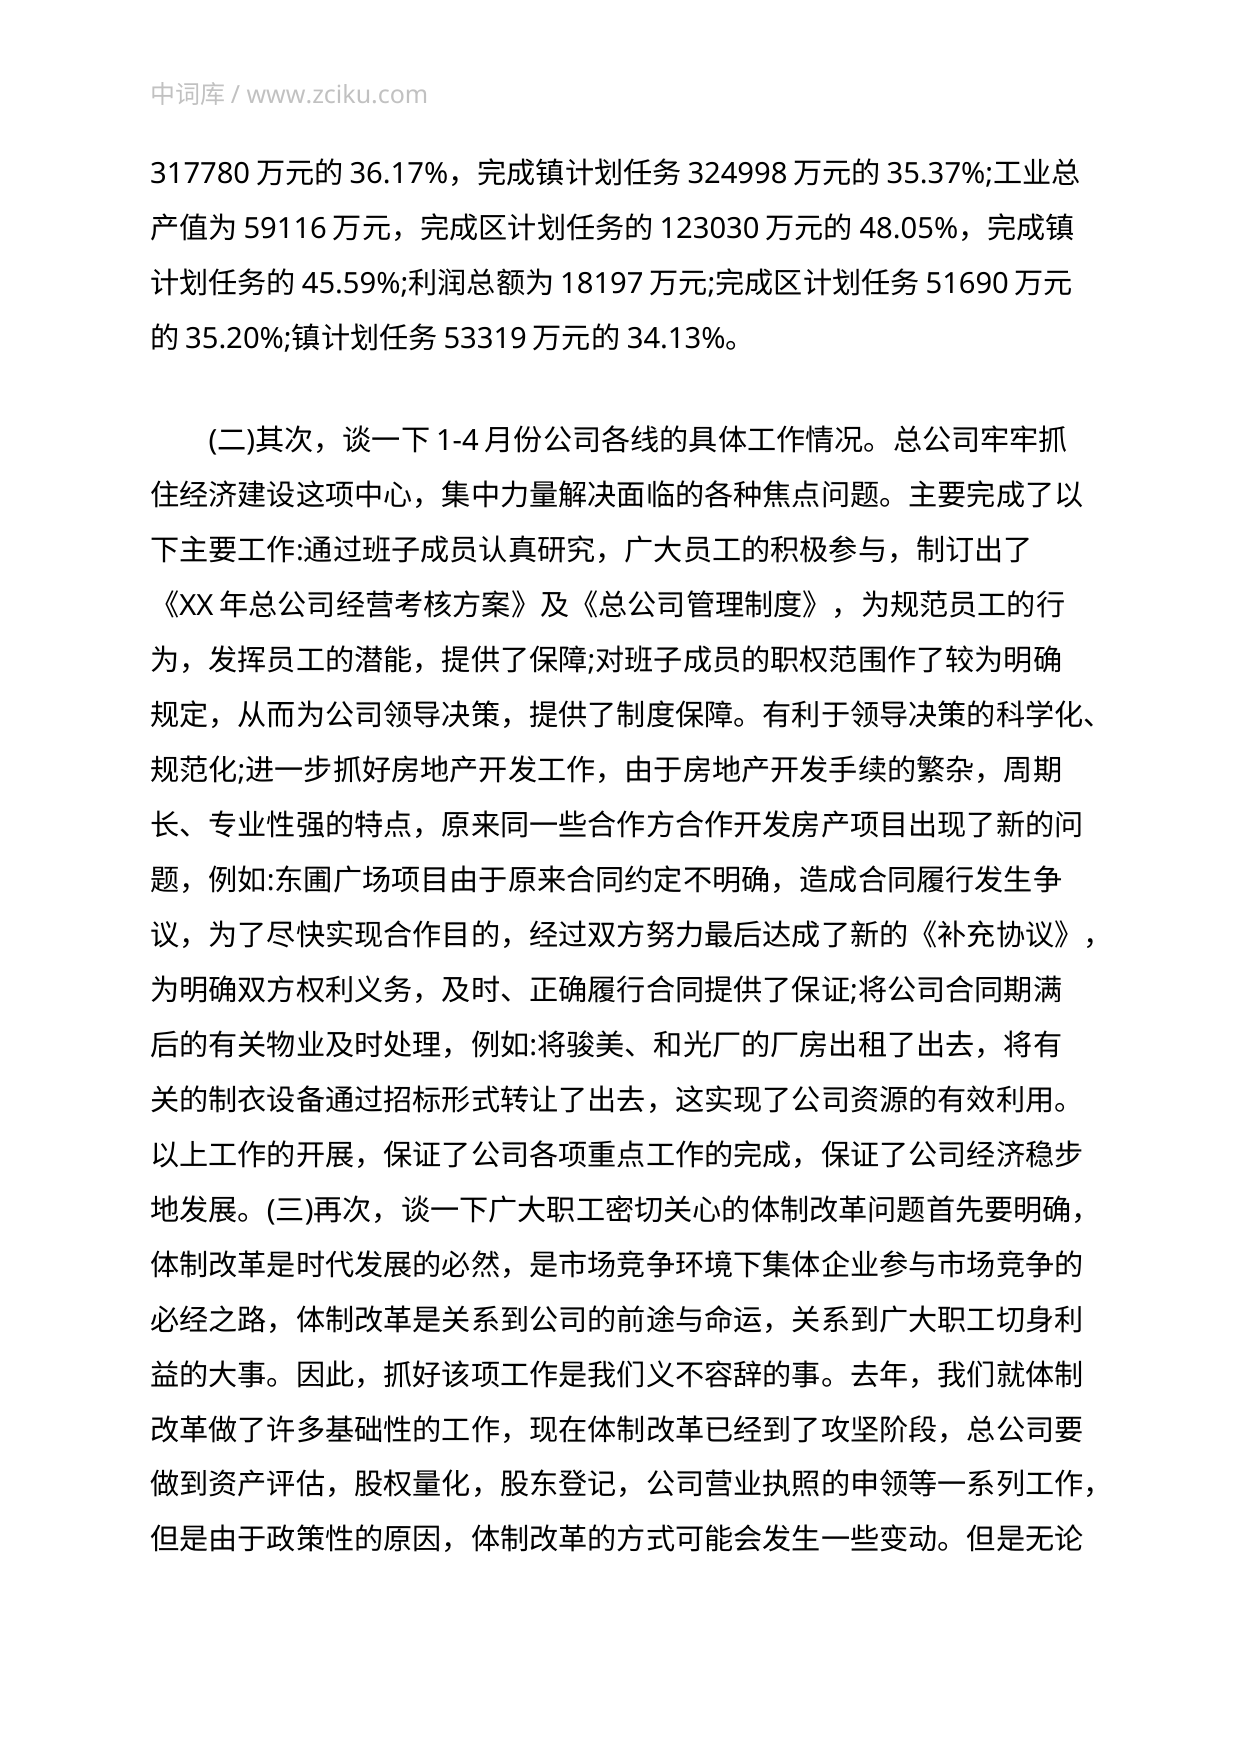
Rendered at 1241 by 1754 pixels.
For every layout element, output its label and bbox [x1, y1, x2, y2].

text [150, 150, 1090, 357]
text [150, 417, 1090, 1558]
